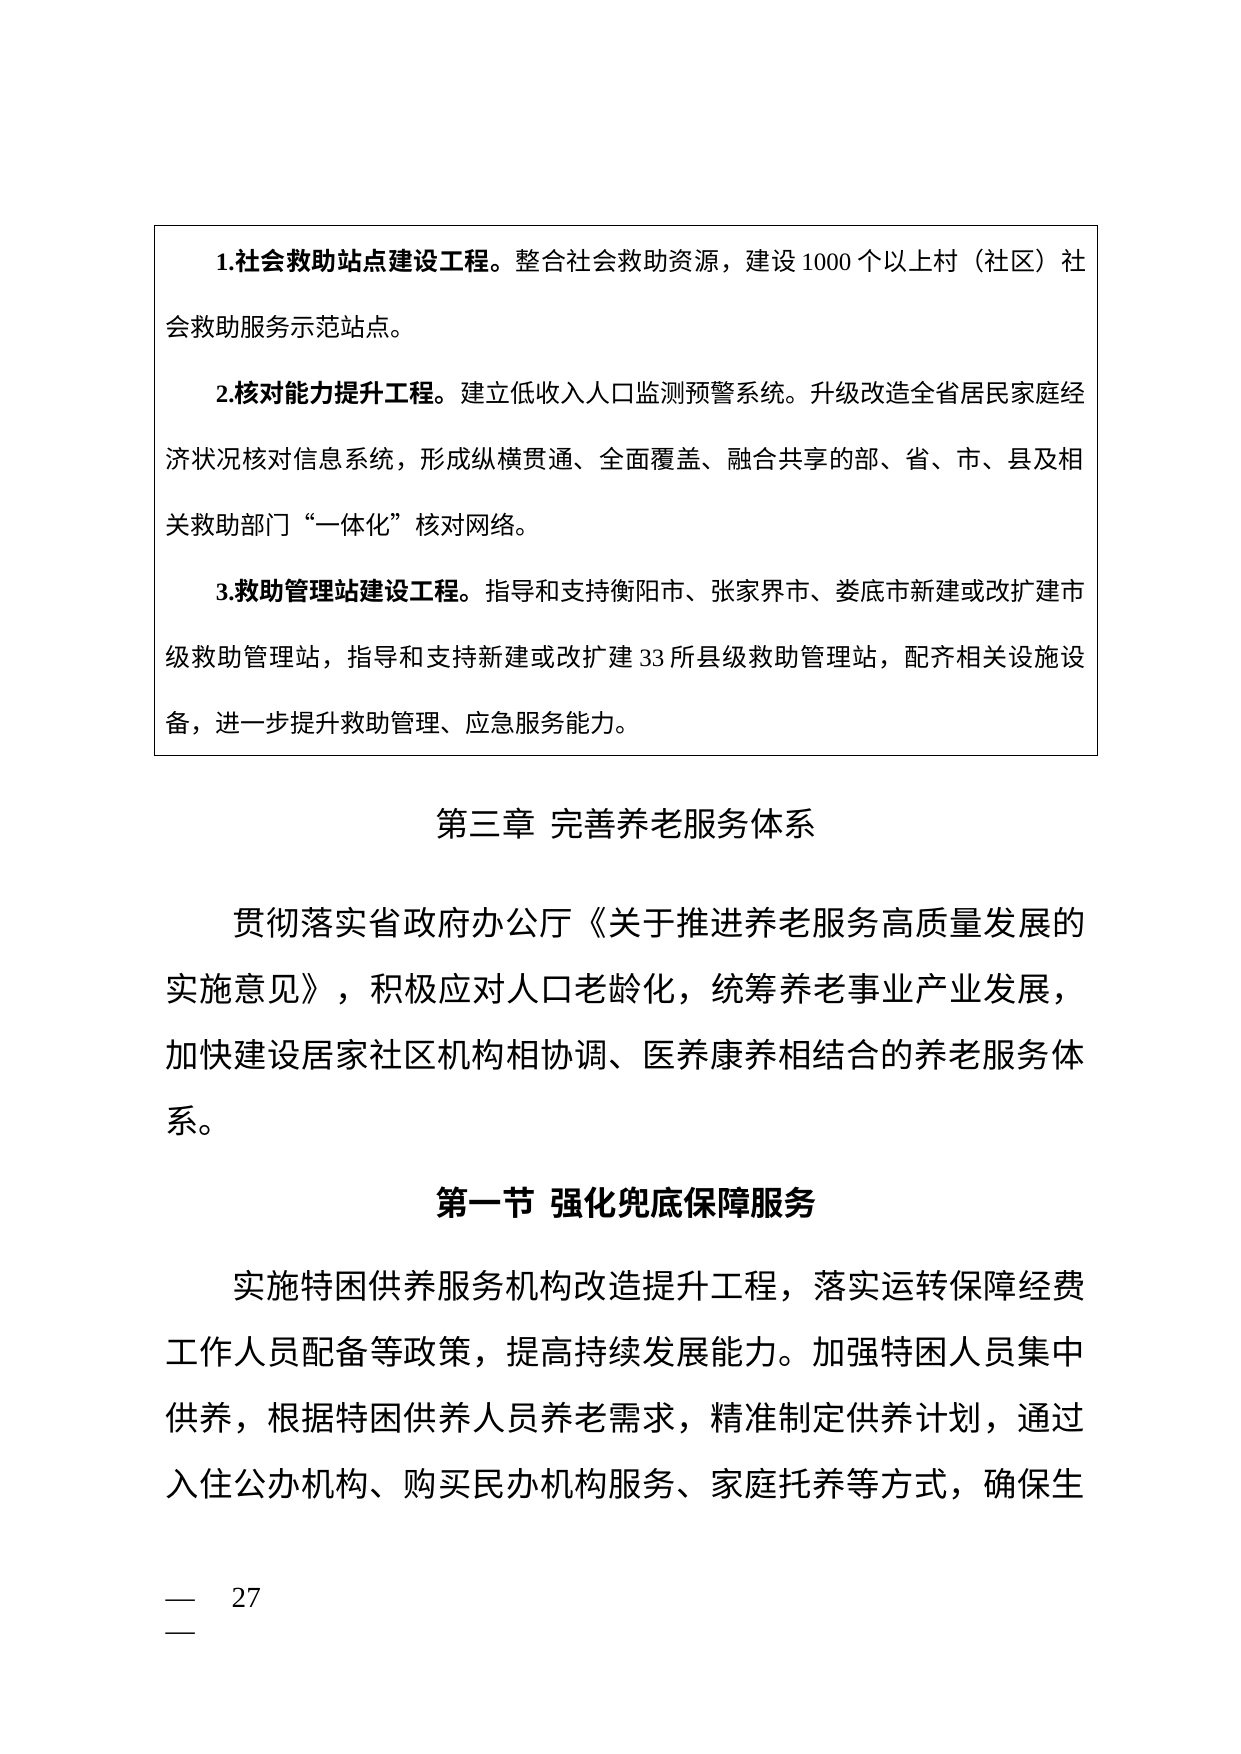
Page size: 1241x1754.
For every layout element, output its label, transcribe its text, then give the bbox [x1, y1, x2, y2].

text 贯彻落实省政府办公厅《关于推进养老服务高质量发展的实施意见》，积极应对人口老龄化，统筹养老事业产业发展，加快建设居家社区机构相协调、医养康养相结合的养老服务体系。 [165, 888, 1087, 1152]
subtitle 第三章 完善养老服务体系 [165, 788, 1087, 854]
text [165, 1251, 1087, 1515]
table_cell 1.社会救助站点建设工程。整合社会救助资源，建设1000个以上村（社区）社会救助服务示范站点。 2.核对能力提升工程。建立低收入人口监测预警系统。升级改造全省居民家庭经济状况核对信息系统，形成纵横贯通、全面覆盖、融合共享的部、省、市、县及相关救助部门“一体化”核对网络。 3.救助管理站建设工程。指导和支持衡阳市、张家界市、娄底市新建或改扩建市级救助管理站，指导和支持新建或改扩建33所县级救助管理站，配齐相关设施设备，进一步提升救助管理、应急服务能力。 [155, 226, 1097, 754]
subtitle 第一节 强化兜底保障服务 [165, 1168, 1087, 1234]
